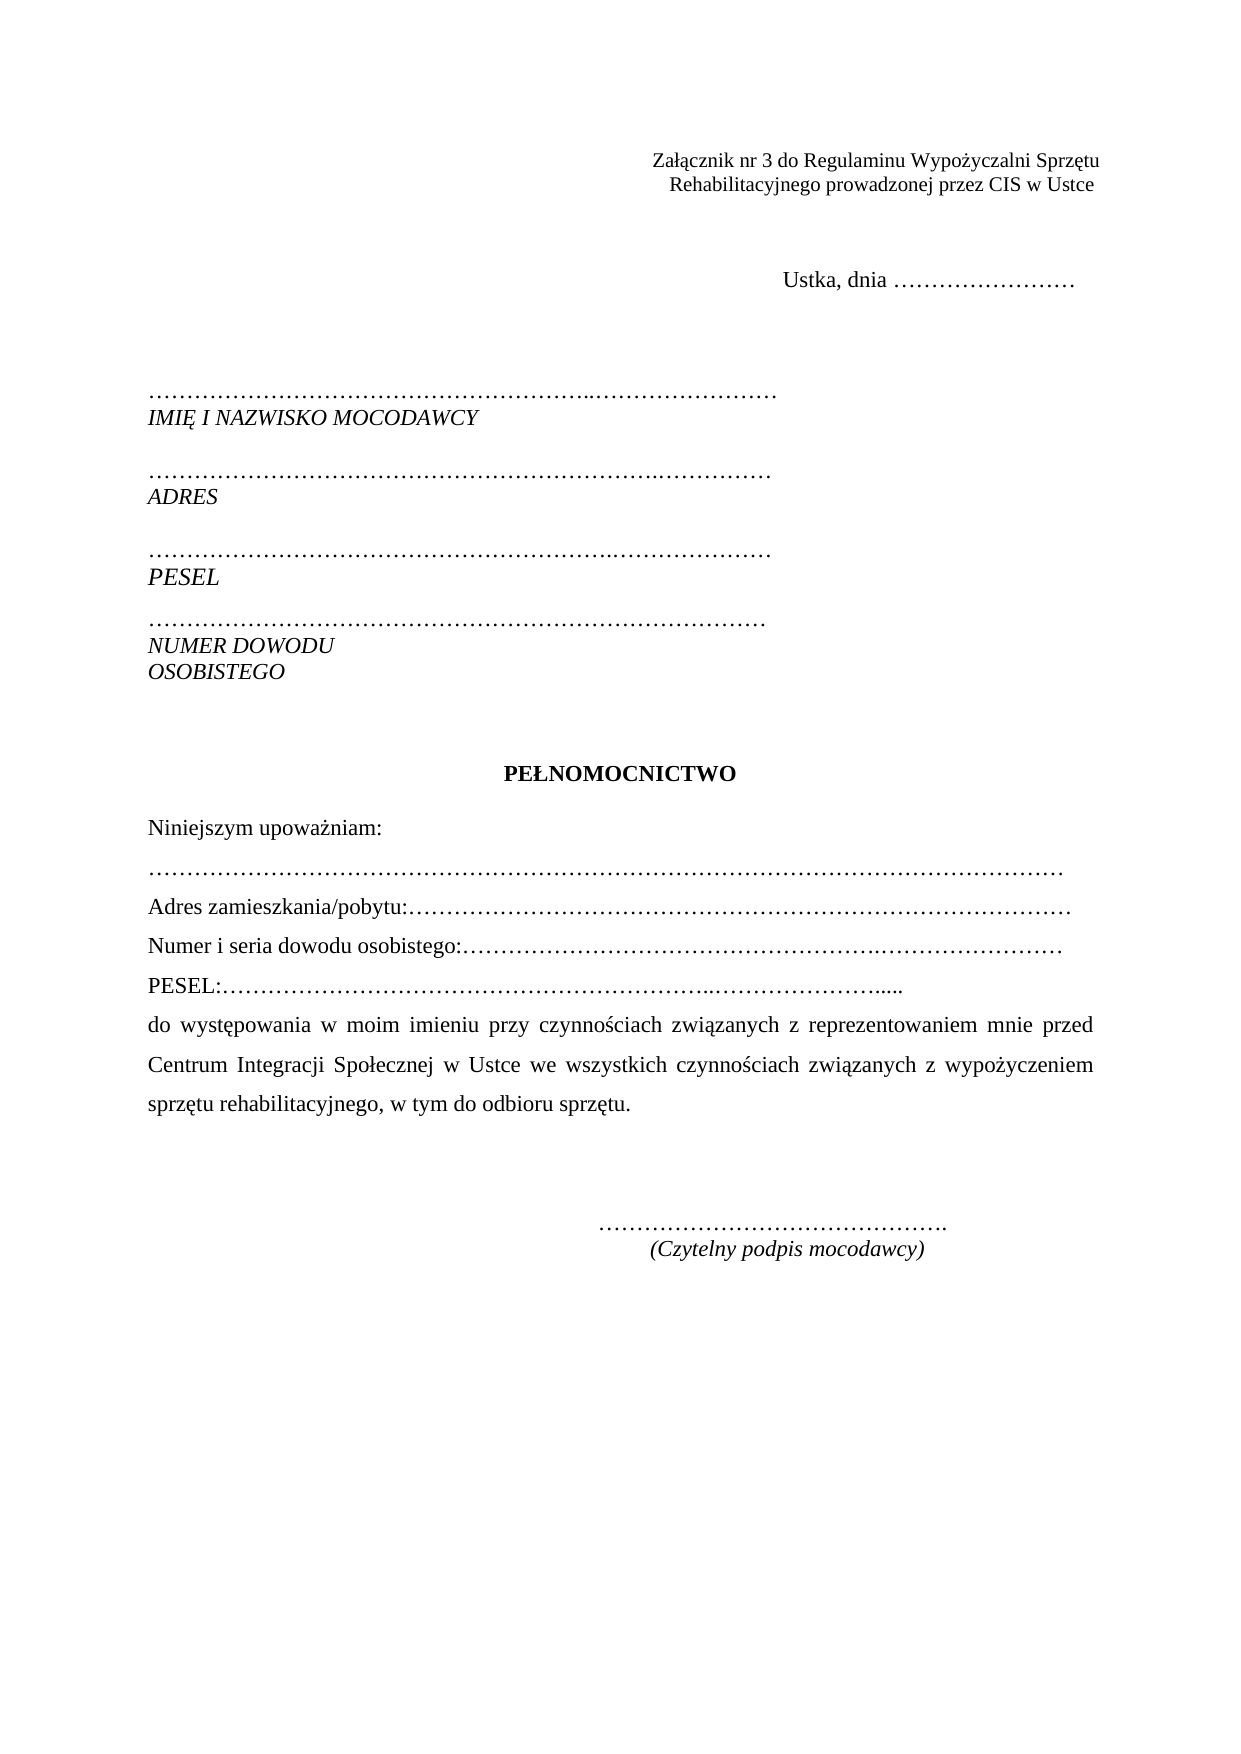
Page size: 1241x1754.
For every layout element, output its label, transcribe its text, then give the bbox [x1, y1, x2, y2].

text ……………………………………………………………………… [148, 605, 1093, 632]
text ………………………………………………………………………………………………………… [148, 853, 1095, 880]
text PESEL:………………………………………………………..…………………..... [148, 972, 1093, 998]
text …………………………………………………..…………………… [148, 378, 1093, 404]
text do występowania w moim imieniu przy czynnościach związanych z reprezentowaniem mnie przed Centrum Integracji Społecznej w Ustce we wszystkich czynnościach związanych z wypożyczeniem sprzętu rehabilitacyjnego, w tym do odbioru sprzętu. [148, 1011, 1095, 1117]
text Załącznik nr 3 do Regulaminu Wypożyczalni Sprzętu [148, 148, 1100, 172]
text Niniejszym upoważniam: [148, 814, 1093, 840]
text NUMER DOWODU OSOBISTEGO [148, 632, 475, 684]
text ADRES [148, 483, 224, 509]
text ………………………………………. [523, 1209, 1093, 1235]
text Adres zamieszkania/pobytu:…………………………………………………………………………… [148, 893, 1095, 919]
text PESEL [148, 562, 1093, 591]
text ………………………………………………………….…………… [148, 457, 1093, 483]
text Rehabilitacyjnego prowadzonej przez CIS w Ustce [590, 172, 1100, 196]
text Numer i seria dowodu osobistego:……………………………………………….…………………… [148, 932, 1093, 959]
text IMIĘ I NAZWISKO MOCODAWCY [148, 404, 1093, 430]
text …………………………………………………….………………… [148, 536, 1093, 562]
text PEŁNOMOCNICTWO [148, 760, 1093, 787]
text Ustka, dnia …………………… [148, 266, 1093, 293]
text (Czytelny podpis mocodawcy) [650, 1235, 1093, 1262]
